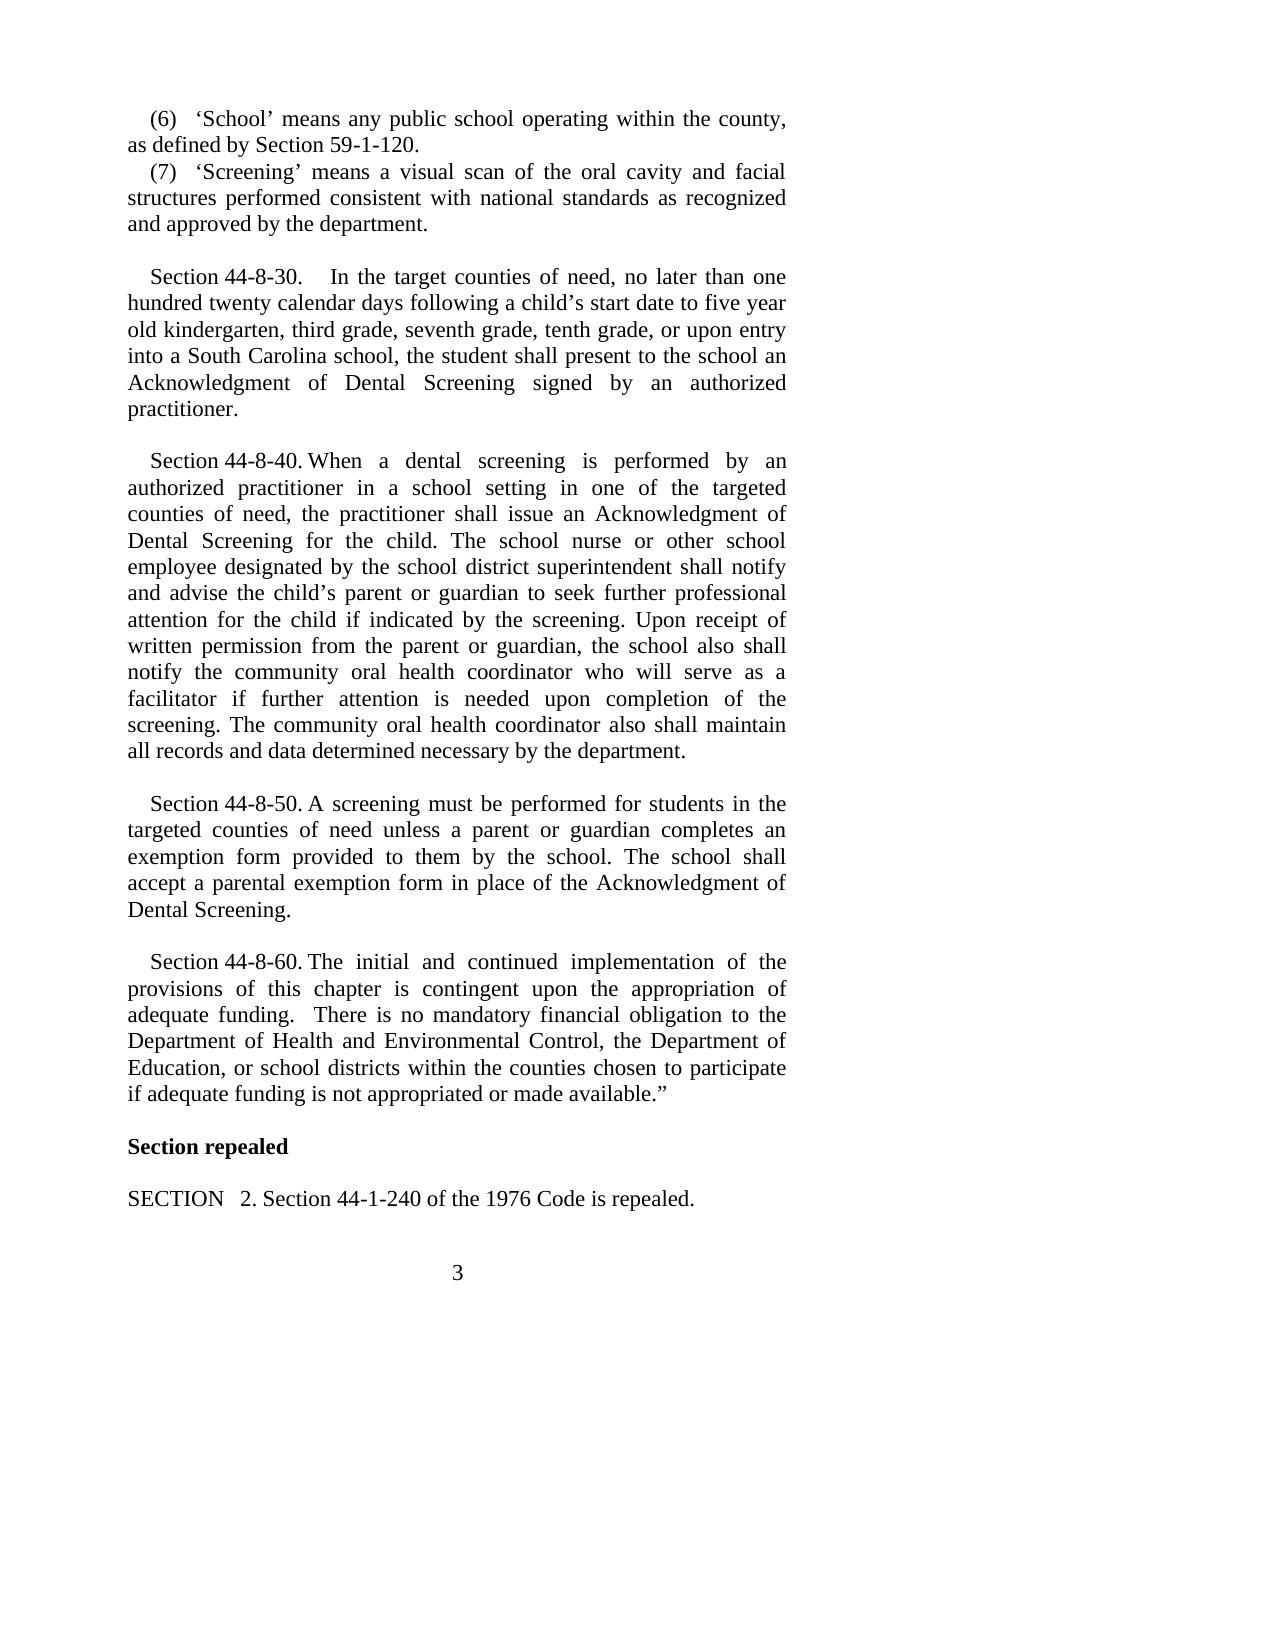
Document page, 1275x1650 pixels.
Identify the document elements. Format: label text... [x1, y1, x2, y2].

text Section 44-8-40. When a dental screening is performed by an authorized practitioner in a school setting in one of the targeted counties of need, the practitioner shall issue an Acknowledgment of Dental Screening for the child. The school nurse or other school employee designated by the school district superintendent shall notify and advise the child’s parent or guardian to seek further professional attention for the child if indicated by the screening. Upon receipt of written permission from the parent or guardian, the school also shall notify the community oral health coordinator who will serve as a facilitator if further attention is needed upon completion of the screening. The community oral health coordinator also shall maintain all records and data determined necessary by the department. [127, 448, 787, 764]
text Section 44-8-30. In the target counties of need, no later than one hundred twenty calendar days following a child’s start date to five year old kindergarten, third grade, seventh grade, tenth grade, or upon entry into a South Carolina school, the student shall present to the school an Acknowledgment of Dental Screening signed by an authorized practitioner. [127, 263, 787, 421]
text SECTION 2. Section 44-1-240 of the 1976 Code is repealed. [127, 1186, 787, 1212]
text (7) ‘Screening’ means a visual scan of the oral cavity and facial structures performed consistent with national standards as recognized and approved by the department. [127, 158, 787, 237]
text (6) ‘School’ means any public school operating within the county, as defined by Section 59-1-120. [127, 105, 787, 158]
text Section 44-8-60. The initial and continued implementation of the provisions of this chapter is contingent upon the appropriation of adequate funding. There is no mandatory financial obligation to the Department of Health and Environmental Control, the Department of Education, or school districts within the counties chosen to participate if adequate funding is not appropriated or made available.” [127, 948, 787, 1106]
text Section 44-8-50. A screening must be performed for students in the targeted counties of need unless a parent or guardian completes an exemption form provided to them by the school. The school shall accept a parental exemption form in place of the Acknowledgment of Dental Screening. [127, 790, 787, 922]
text Section repealed [127, 1133, 787, 1159]
